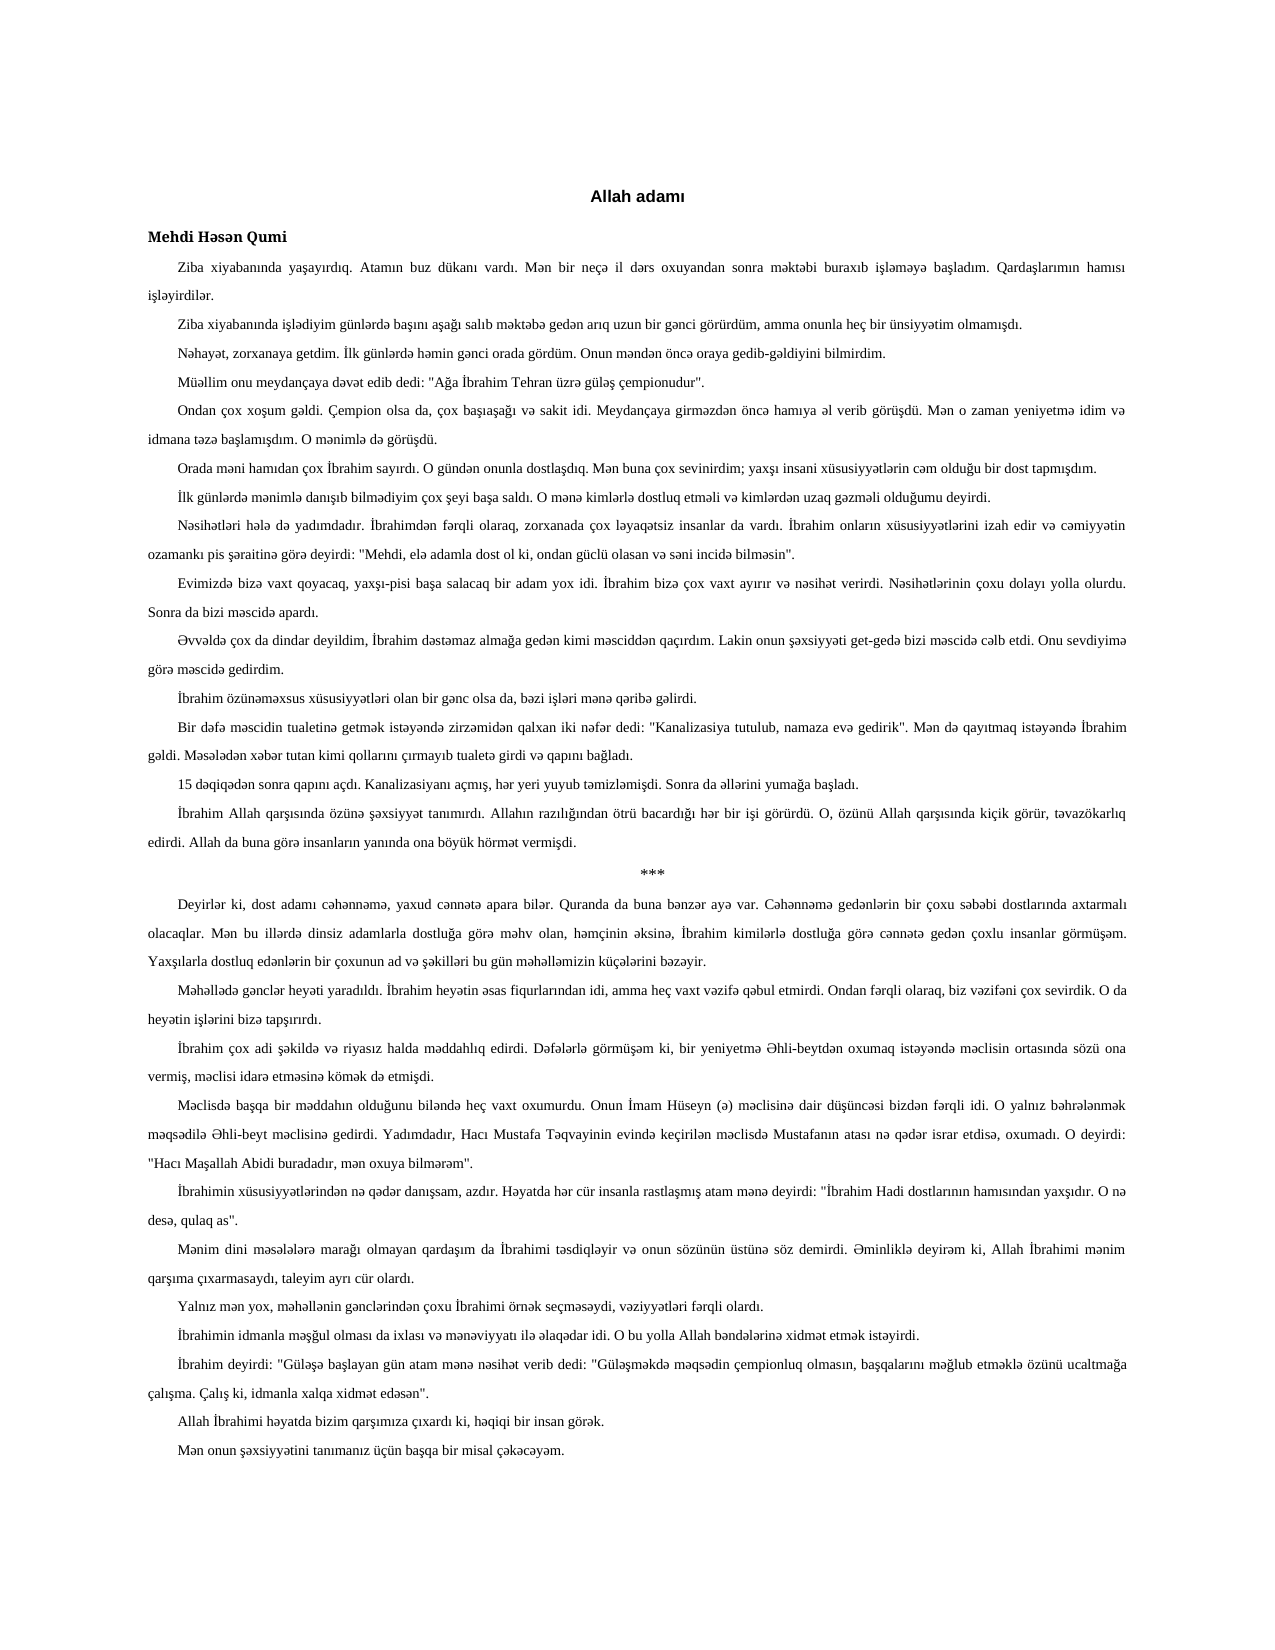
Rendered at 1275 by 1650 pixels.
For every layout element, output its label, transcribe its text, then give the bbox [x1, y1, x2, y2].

text Müəllim onu meydançaya dəvət edib dedi: "Ağa İbrahim Tehran üzrə güləş çempionudur". [148, 361, 1127, 390]
text Bir dəfə məscidin tualetinə getmək istəyəndə zirzəmidən qalxan iki nəfər dedi: "Kanalizasiya tutulub, namaza evə gedirik". Mən də qayıtmaq istəyəndə İbrahim gəldi. Məsələdən xəbər tutan kimi qollarını çırmayıb tualetə girdi və qapını bağladı. [148, 706, 1127, 764]
text Nəsihətləri hələ də yadımdadır. İbrahimdən fərqli olaraq, zorxanada çox ləyaqətsiz insanlar da vardı. İbrahim onların xüsusiyyətlərini izah edir və cəmiyyətin ozamankı pis şəraitinə görə deyirdi: "Mehdi, elə adamla dost ol ki, ondan güclü olasan və səni incidə bilməsin". [148, 505, 1127, 563]
text Yalnız mən yox, məhəllənin gənclərindən çoxu İbrahimi örnək seçməsəydi, vəziyyətləri fərqli olardı. [148, 1286, 1127, 1315]
text Mənim dini məsələlərə marağı olmayan qardaşım da İbrahimi təsdiqləyir və onun sözünün üstünə söz demirdi. Əminliklə deyirəm ki, Allah İbrahimi mənim qarşıma çıxarmasaydı, taleyim ayrı cür olardı. [148, 1229, 1127, 1286]
text *** [148, 850, 1127, 884]
text İbrahim çox adi şəkildə və riyasız halda məddahlıq edirdi. Dəfələrlə görmüşəm ki, bir yeniyetmə Əhli-beytdən oxumaq istəyəndə məclisin ortasında sözü ona vermiş, məclisi idarə etməsinə kömək də etmişdi. [148, 1027, 1127, 1085]
text Əvvəldə çox da dindar deyildim, İbrahim dəstəmaz almağa gedən kimi məsciddən qaçırdım. Lakin onun şəxsiyyəti get-gedə bizi məscidə cəlb etdi. Onu sevdiyimə görə məscidə gedirdim. [148, 620, 1127, 678]
text 15 dəqiqədən sonra qapını açdı. Kanalizasiyanı açmış, hər yeri yuyub təmizləmişdi. Sonra da əllərini yumağa başladı. [148, 764, 1127, 793]
subtitle Allah adamı [148, 173, 1127, 206]
text İbrahimin idmanla məşğul olması da ixlası və mənəviyyatı ilə əlaqədar idi. O bu yolla Allah bəndələrinə xidmət etmək istəyirdi. [148, 1315, 1127, 1344]
text İbrahim özünəməxsus xüsusiyyətləri olan bir gənc olsa da, bəzi işləri mənə qəribə gəlirdi. [148, 678, 1127, 706]
text Deyirlər ki, dost adamı cəhənnəmə, yaxud cənnətə apara bilər. Quranda da buna bənzər ayə var. Cəhənnəmə gedənlərin bir çoxu səbəbi dostlarında axtarmalı olacaqlar. Mən bu illərdə dinsiz adamlarla dostluğa görə məhv olan, həmçinin əksinə, İbrahim kimilərlə dostluğa görə cənnətə gedən çoxlu insanlar görmüşəm. Yaxşılarla dostluq edənlərin bir çoxunun ad və şəkilləri bu gün məhəlləmizin küçələrini bəzəyir. [148, 884, 1127, 970]
text Ziba xiyabanında işlədiyim günlərdə başını aşağı salıb məktəbə gedən arıq uzun bir gənci görürdüm, amma onunla heç bir ünsiyyətim olmamışdı. [148, 304, 1127, 333]
text Məhəllədə gənclər heyəti yaradıldı. İbrahim heyətin əsas fiqurlarından idi, amma heç vaxt vəzifə qəbul etmirdi. Ondan fərqli olaraq, biz vəzifəni çox sevirdik. O da heyətin işlərini bizə tapşırırdı. [148, 970, 1127, 1027]
text Ondan çox xoşum gəldi. Çempion olsa da, çox başıaşağı və sakit idi. Meydançaya girməzdən öncə hamıya əl verib görüşdü. Mən o zaman yeniyetmə idim və idmana təzə başlamışdım. O mənimlə də görüşdü. [148, 390, 1127, 448]
text Məclisdə başqa bir məddahın olduğunu biləndə heç vaxt oxumurdu. Onun İmam Hüseyn (ə) məclisinə dair düşüncəsi bizdən fərqli idi. O yalnız bəhrələnmək məqsədilə Əhli-beyt məclisinə gedirdi. Yadımdadır, Hacı Mustafa Təqvayinin evində keçirilən məclisdə Mustafanın atası nə qədər israr etdisə, oxumadı. O deyirdi: "Hacı Maşallah Abidi buradadır, mən oxuya bilmərəm". [148, 1085, 1127, 1171]
text Orada məni hamıdan çox İbrahim sayırdı. O gündən onunla dostlaşdıq. Mən buna çox sevinirdim; yaxşı insani xüsusiyyətlərin cəm olduğu bir dost tapmışdım. [148, 448, 1127, 476]
text Evimizdə bizə vaxt qoyacaq, yaxşı-pisi başa salacaq bir adam yox idi. İbrahim bizə çox vaxt ayırır və nəsihət verirdi. Nəsihətlərinin çoxu dolayı yolla olurdu. Sonra da bizi məscidə apardı. [148, 563, 1127, 620]
text İbrahimin xüsusiyyətlərindən nə qədər danışsam, azdır. Həyatda hər cür insanla rastlaşmış atam mənə deyirdi: "İbrahim Hadi dostlarının hamısından yaxşıdır. O nə desə, qulaq as". [148, 1171, 1127, 1229]
text İbrahim Allah qarşısında özünə şəxsiyyət tanımırdı. Allahın razılığından ötrü bacardığı hər bir işi görürdü. O, özünü Allah qarşısında kiçik görür, təvazökarlıq edirdi. Allah da buna görə insanların yanında ona böyük hörmət vermişdi. [148, 793, 1127, 850]
text Ziba xiyabanında yaşayırdıq. Atamın buz dükanı vardı. Mən bir neçə il dərs oxuyandan sonra məktəbi buraxıb işləməyə başladım. Qardaşlarımın hamısı işləyirdilər. [148, 246, 1127, 304]
text İbrahim deyirdi: "Güləşə başlayan gün atam mənə nəsihət verib dedi: "Güləşməkdə məqsədin çempionluq olmasın, başqalarını məğlub etməklə özünü ucaltmağa çalışma. Çalış ki, idmanla xalqa xidmət edəsən". [148, 1344, 1127, 1401]
text Allah İbrahimi həyatda bizim qarşımıza çıxardı ki, həqiqi bir insan görək. [148, 1401, 1127, 1430]
text Mehdi Həsən Qumi [148, 212, 1127, 246]
text İlk günlərdə mənimlə danışıb bilmədiyim çox şeyi başa saldı. O mənə kimlərlə dostluq etməli və kimlərdən uzaq gəzməli olduğumu deyirdi. [148, 476, 1127, 505]
text Mən onun şəxsiyyətini tanımanız üçün başqa bir misal çəkəcəyəm. [148, 1430, 1127, 1459]
text Nəhayət, zorxanaya getdim. İlk günlərdə həmin gənci orada gördüm. Onun məndən öncə oraya gedib-gəldiyini bilmirdim. [148, 333, 1127, 361]
